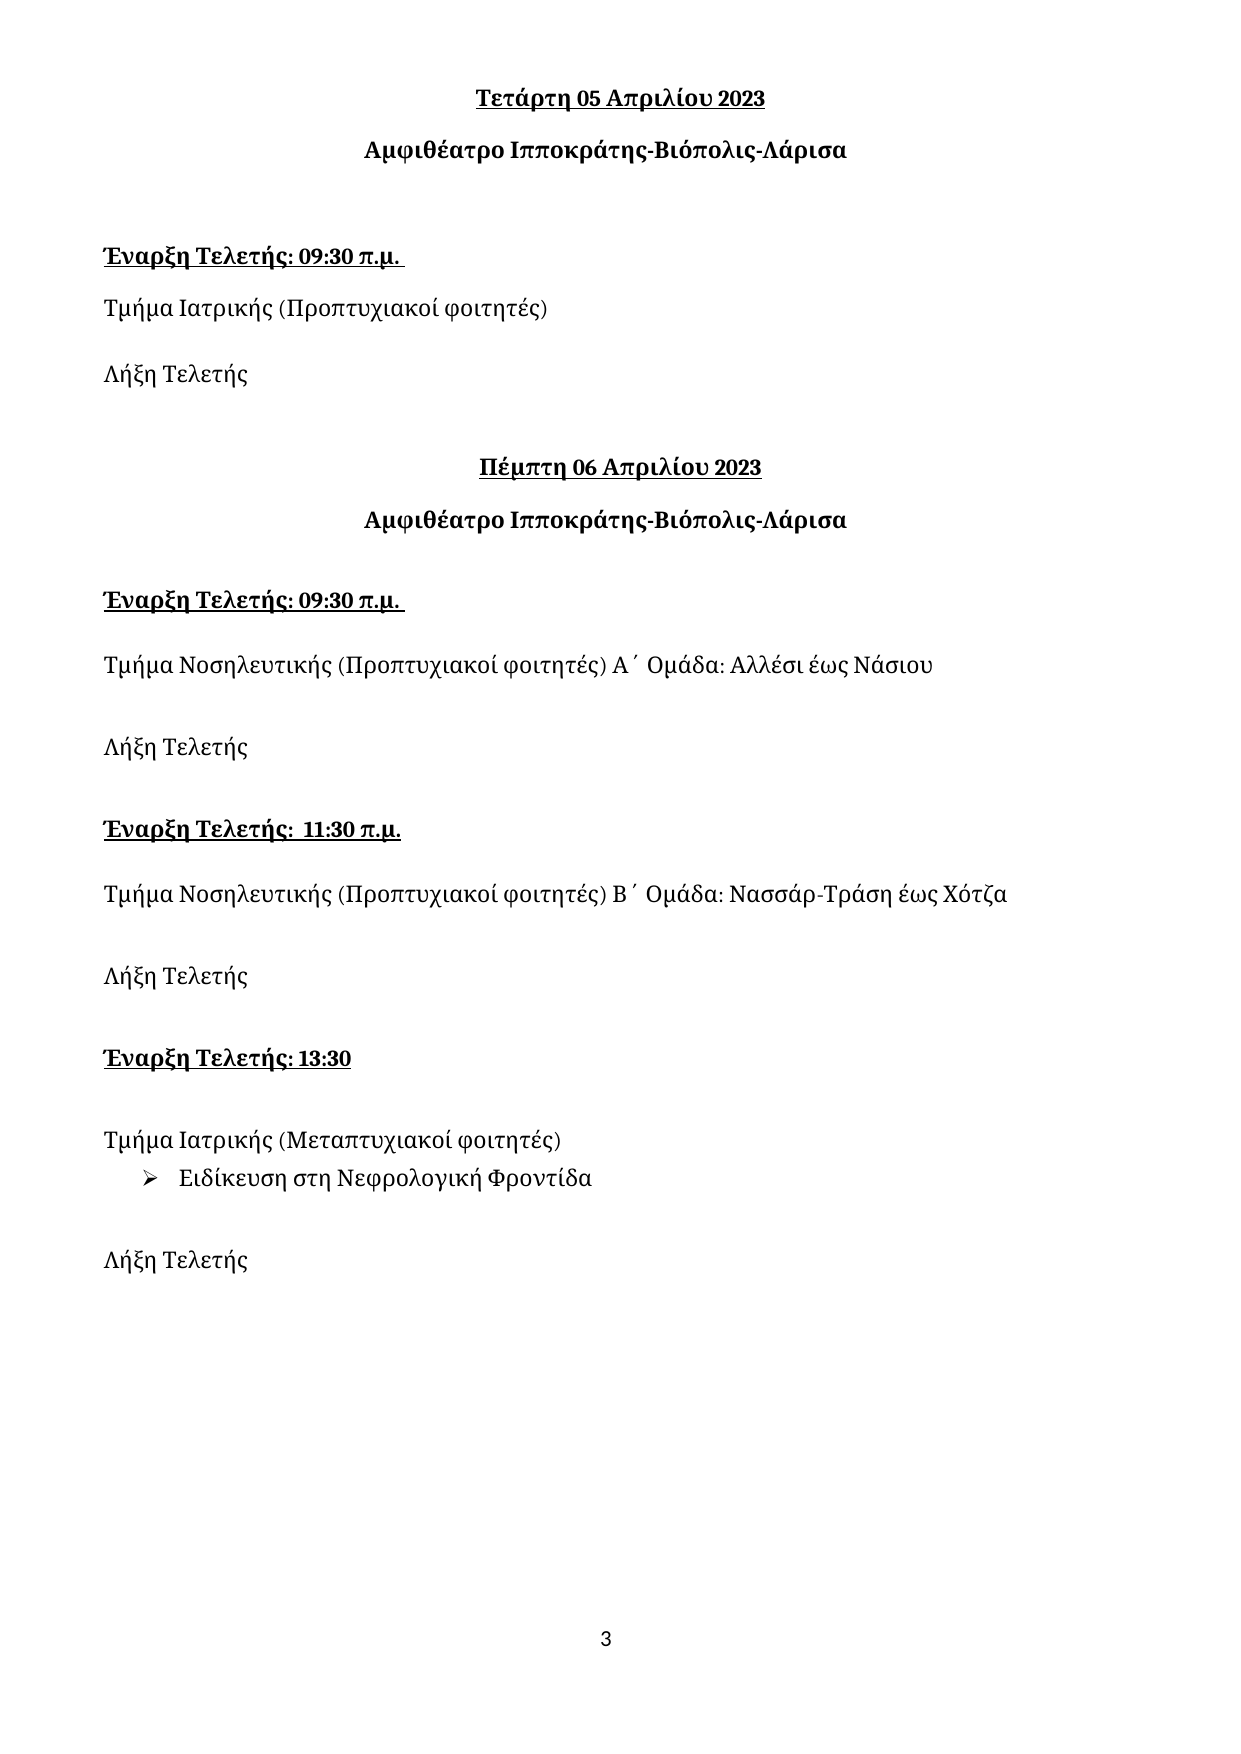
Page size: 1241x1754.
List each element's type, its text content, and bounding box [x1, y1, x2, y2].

list Ειδίκευση στη Νεφρολογική Φροντίδα [141, 1166, 1107, 1193]
text Τμήμα Νοσηλευτικής (Προπτυχιακοί φοιτητές) Α΄ Ομάδα: Αλλέσι έως Νάσιου [103, 653, 1107, 679]
text Λήξη Τελετής [103, 361, 1107, 388]
text Αμφιθέατρο Ιπποκράτης-Βιόπολις-Λάρισα [103, 508, 1107, 534]
text Έναρξη Τελετής: 13:30 [103, 1046, 1107, 1072]
text Λήξη Τελετής [103, 735, 1107, 761]
text Τμήμα Νοσηλευτικής (Προπτυχιακοί φοιτητές) Β΄ Ομάδα: Νασσάρ-Τράση έως Χότζα [103, 882, 1107, 908]
text Λήξη Τελετής [103, 1248, 1107, 1274]
text Λήξη Τελετής [103, 964, 1107, 990]
text Τμήμα Ιατρικής (Προπτυχιακοί φοιτητές) [103, 296, 1107, 323]
text Αμφιθέατρο Ιπποκράτης-Βιόπολις-Λάρισα [103, 138, 1107, 164]
text Έναρξη Τελετής: 11:30 π.μ. [103, 817, 1107, 843]
text Τμήμα Ιατρικής (Μεταπτυχιακοί φοιτητές) [103, 1127, 1107, 1154]
text Έναρξη Τελετής: 09:30 π.μ. [103, 588, 1107, 614]
text Έναρξη Τελετής: 09:30 π.μ. [103, 243, 1107, 270]
text Τετάρτη 05 Απριλίου 2023 [133, 85, 1107, 112]
text Πέμπτη 06 Απριλίου 2023 [133, 455, 1107, 481]
